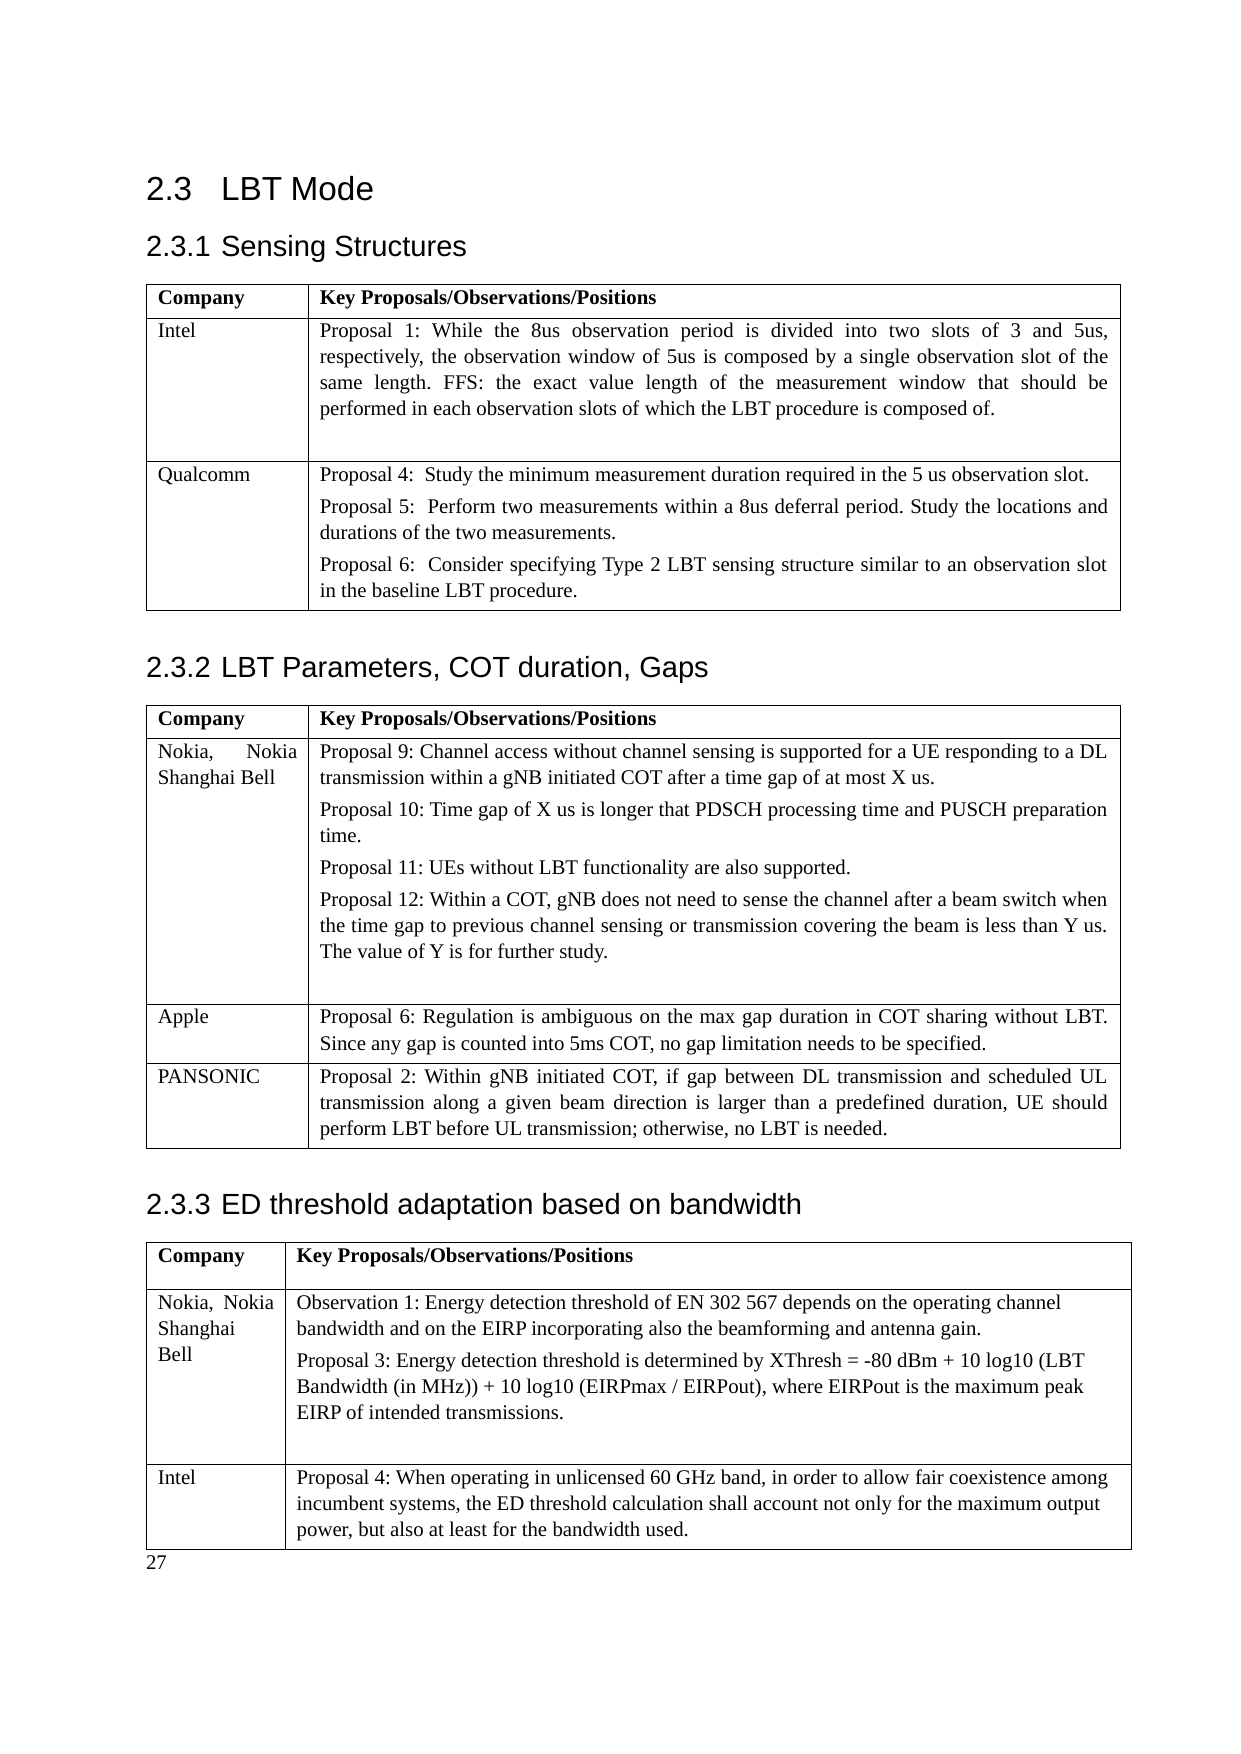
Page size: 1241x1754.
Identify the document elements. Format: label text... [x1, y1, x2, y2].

table_header Key Proposals/Observations/Positions [286, 1243, 1131, 1288]
table_cell Apple [147, 1005, 308, 1063]
subtitle ED threshold adaptation based on bandwidth [146, 1187, 1122, 1221]
table_header Company [147, 1243, 285, 1288]
subtitle LBT Mode [146, 169, 1122, 207]
table_header Key Proposals/Observations/Positions [309, 706, 1120, 738]
table_cell Intel [147, 319, 308, 461]
table_cell Proposal 4: Study the minimum measurement duration required in the 5 us observation slot. Proposal 5: Perform two measurements within a 8us deferral period. Study the locations and durations of the two measurements. Proposal 6: Consider specifying Type 2 LBT sensing structure similar to an observation slot in the baseline LBT procedure. [309, 462, 1120, 610]
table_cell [286, 1465, 1131, 1549]
table_cell Proposal 2: Within gNB initiated COT, if gap between DL transmission and scheduled UL transmission along a given beam direction is larger than a predefined duration, UE should perform LBT before UL transmission; otherwise, no LBT is needed. [309, 1064, 1120, 1148]
table_cell Proposal 9: Channel access without channel sensing is supported for a UE responding to a DL transmission within a gNB initiated COT after a time gap of at most X us. Proposal 10: Time gap of X us is longer that PDSCH processing time and PUSCH preparation time. Proposal 11: UEs without LBT functionality are also supported. Proposal 12: Within a COT, gNB does not need to sense the channel after a beam switch when the time gap to previous channel sensing or transmission covering the beam is less than Y us. The value of Y is for further study. [309, 739, 1120, 1003]
table_cell Observation 1: Energy detection threshold of EN 302 567 depends on the operating channel bandwidth and on the EIRP incorporating also the beamforming and antenna gain. Proposal 3: Energy detection threshold is determined by XThresh = -80 dBm + 10 log10 (LBT Bandwidth (in MHz)) + 10 log10 (EIRPmax / EIRPout), where EIRPout is the maximum peak EIRP of intended transmissions. [286, 1290, 1131, 1464]
table_header Key Proposals/Observations/Positions [309, 285, 1120, 317]
table_cell Proposal 1: While the 8us observation period is divided into two slots of 3 and 5us, respectively, the observation window of 5us is composed by a single observation slot of the same length. FFS: the exact value length of the measurement window that should be performed in each observation slots of which the LBT procedure is composed of. [309, 319, 1120, 461]
table_cell Proposal 6: Regulation is ambiguous on the max gap duration in COT sharing without LBT. Since any gap is counted into 5ms COT, no gap limitation needs to be specified. [309, 1005, 1120, 1063]
subtitle LBT Parameters, COT duration, Gaps [146, 649, 1122, 683]
table_cell Nokia, Nokia Shanghai Bell [147, 1290, 285, 1464]
table_cell Intel [147, 1465, 285, 1549]
table_header Company [147, 706, 308, 738]
table_header Company [147, 285, 308, 317]
table_cell Qualcomm [147, 462, 308, 610]
table_cell PANSONIC [147, 1064, 308, 1148]
subtitle Sensing Structures [146, 229, 1122, 263]
table_cell Nokia, Nokia Shanghai Bell [147, 739, 308, 1003]
